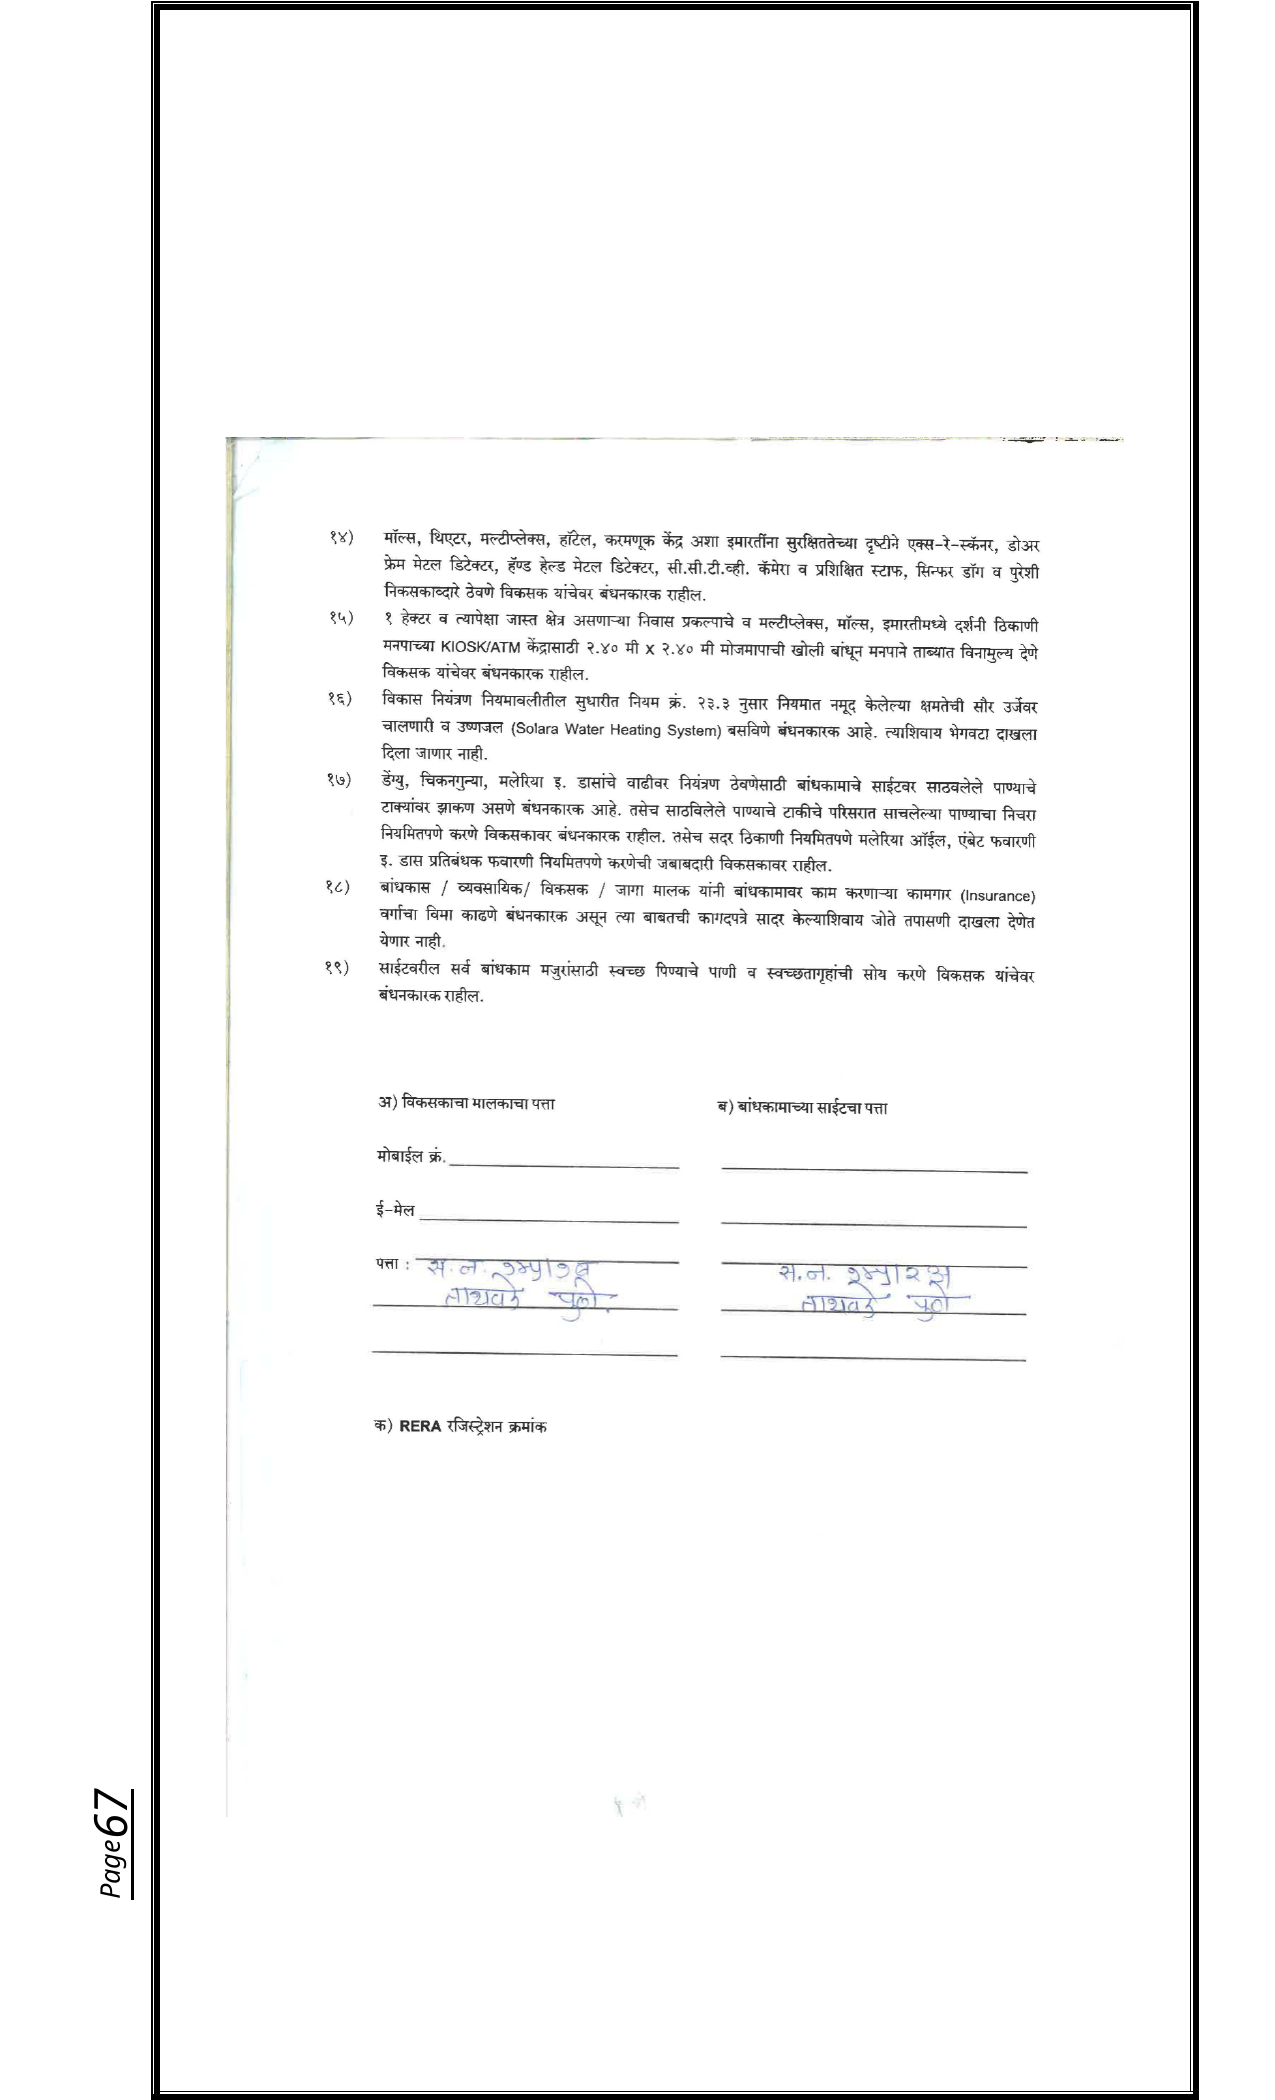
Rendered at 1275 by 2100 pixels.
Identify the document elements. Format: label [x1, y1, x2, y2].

picture [225, 437, 1124, 1817]
